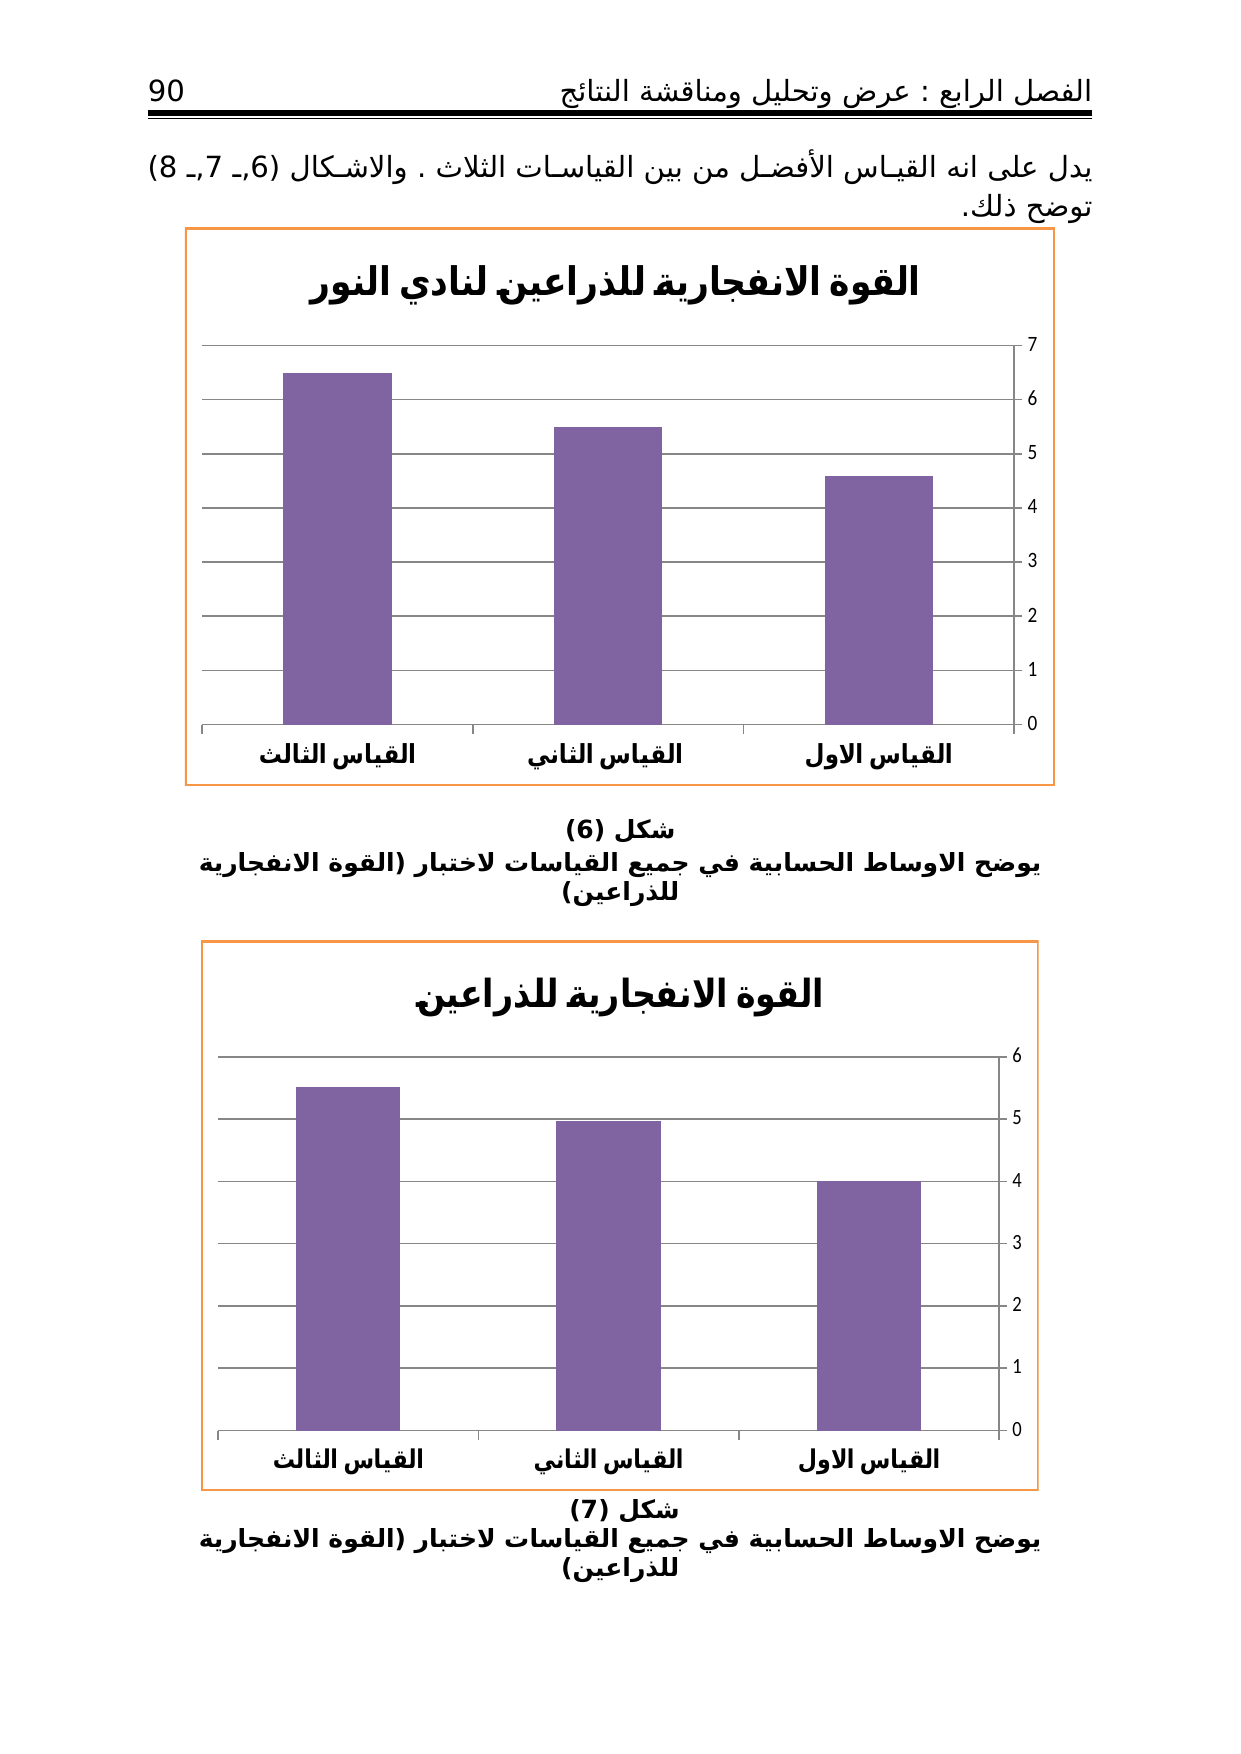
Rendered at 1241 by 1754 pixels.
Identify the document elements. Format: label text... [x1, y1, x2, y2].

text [148, 150, 1092, 223]
text شكل (7) [148, 1495, 1092, 1524]
text يوضح الاوساط الحسابية في جميع القياسات لاختبار (القوة الانفجارية للذراعين) [148, 1524, 1092, 1582]
text يوضح الاوساط الحسابية في جميع القياسات لاختبار (القوة الانفجارية للذراعين) [148, 848, 1092, 907]
text شكل (6) [148, 815, 1092, 844]
